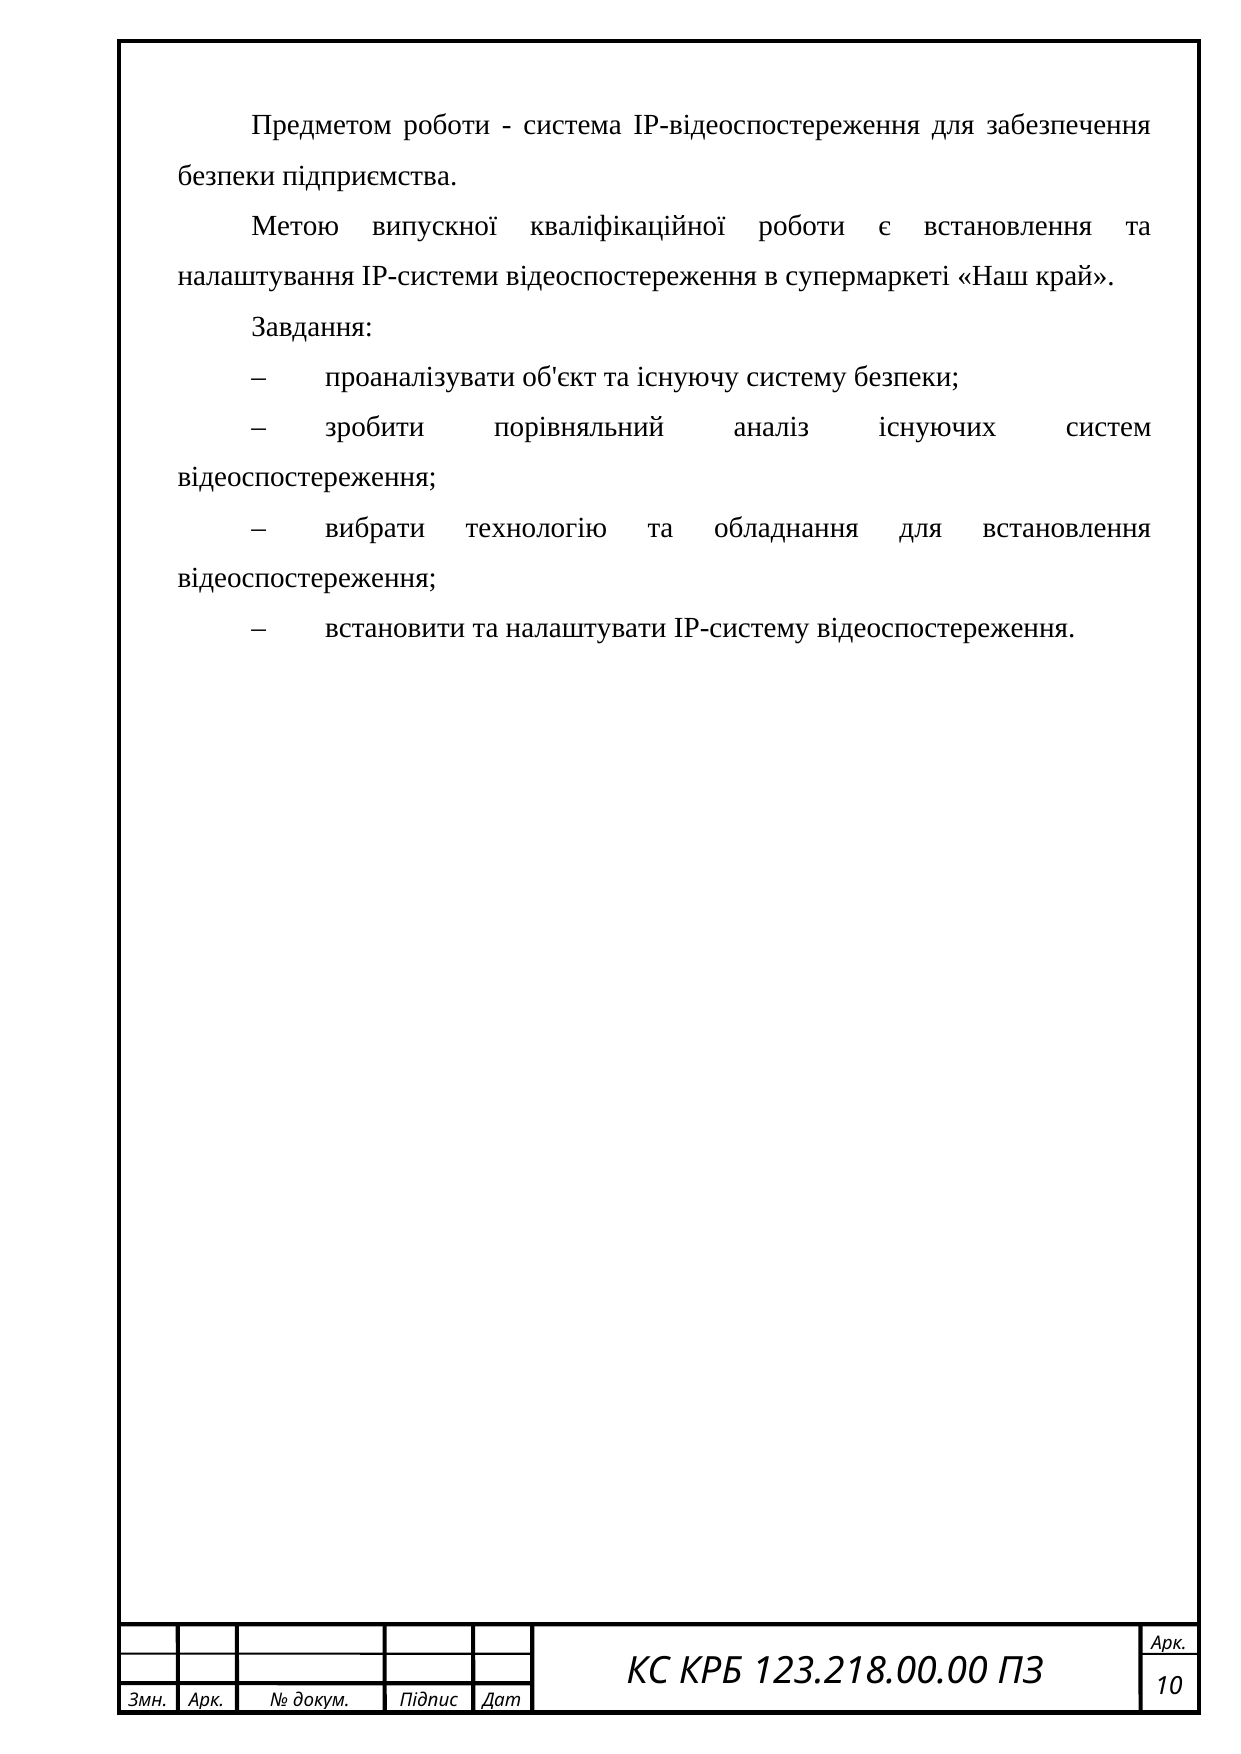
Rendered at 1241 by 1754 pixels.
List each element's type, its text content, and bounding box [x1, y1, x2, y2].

list зробити порівняльний аналіз існуючих систем відеоспостереження; [177, 409, 1152, 493]
list встановити та налаштувати IP-систему відеоспостереження. [177, 611, 1152, 644]
list проаналізувати об'єкт та існуючу систему безпеки; [177, 359, 1152, 392]
text Метою випускної кваліфікаційної роботи є встановлення та налаштування IP-системи відеоспостереження в супермаркеті «Наш край». [177, 208, 1152, 292]
list вибрати технологію та обладнання для встановлення відеоспостереження; [177, 510, 1152, 594]
text Завдання: [177, 309, 1152, 342]
text Предметом роботи - система IP-відеоспостереження для забезпечення безпеки підприємства. [177, 107, 1152, 191]
